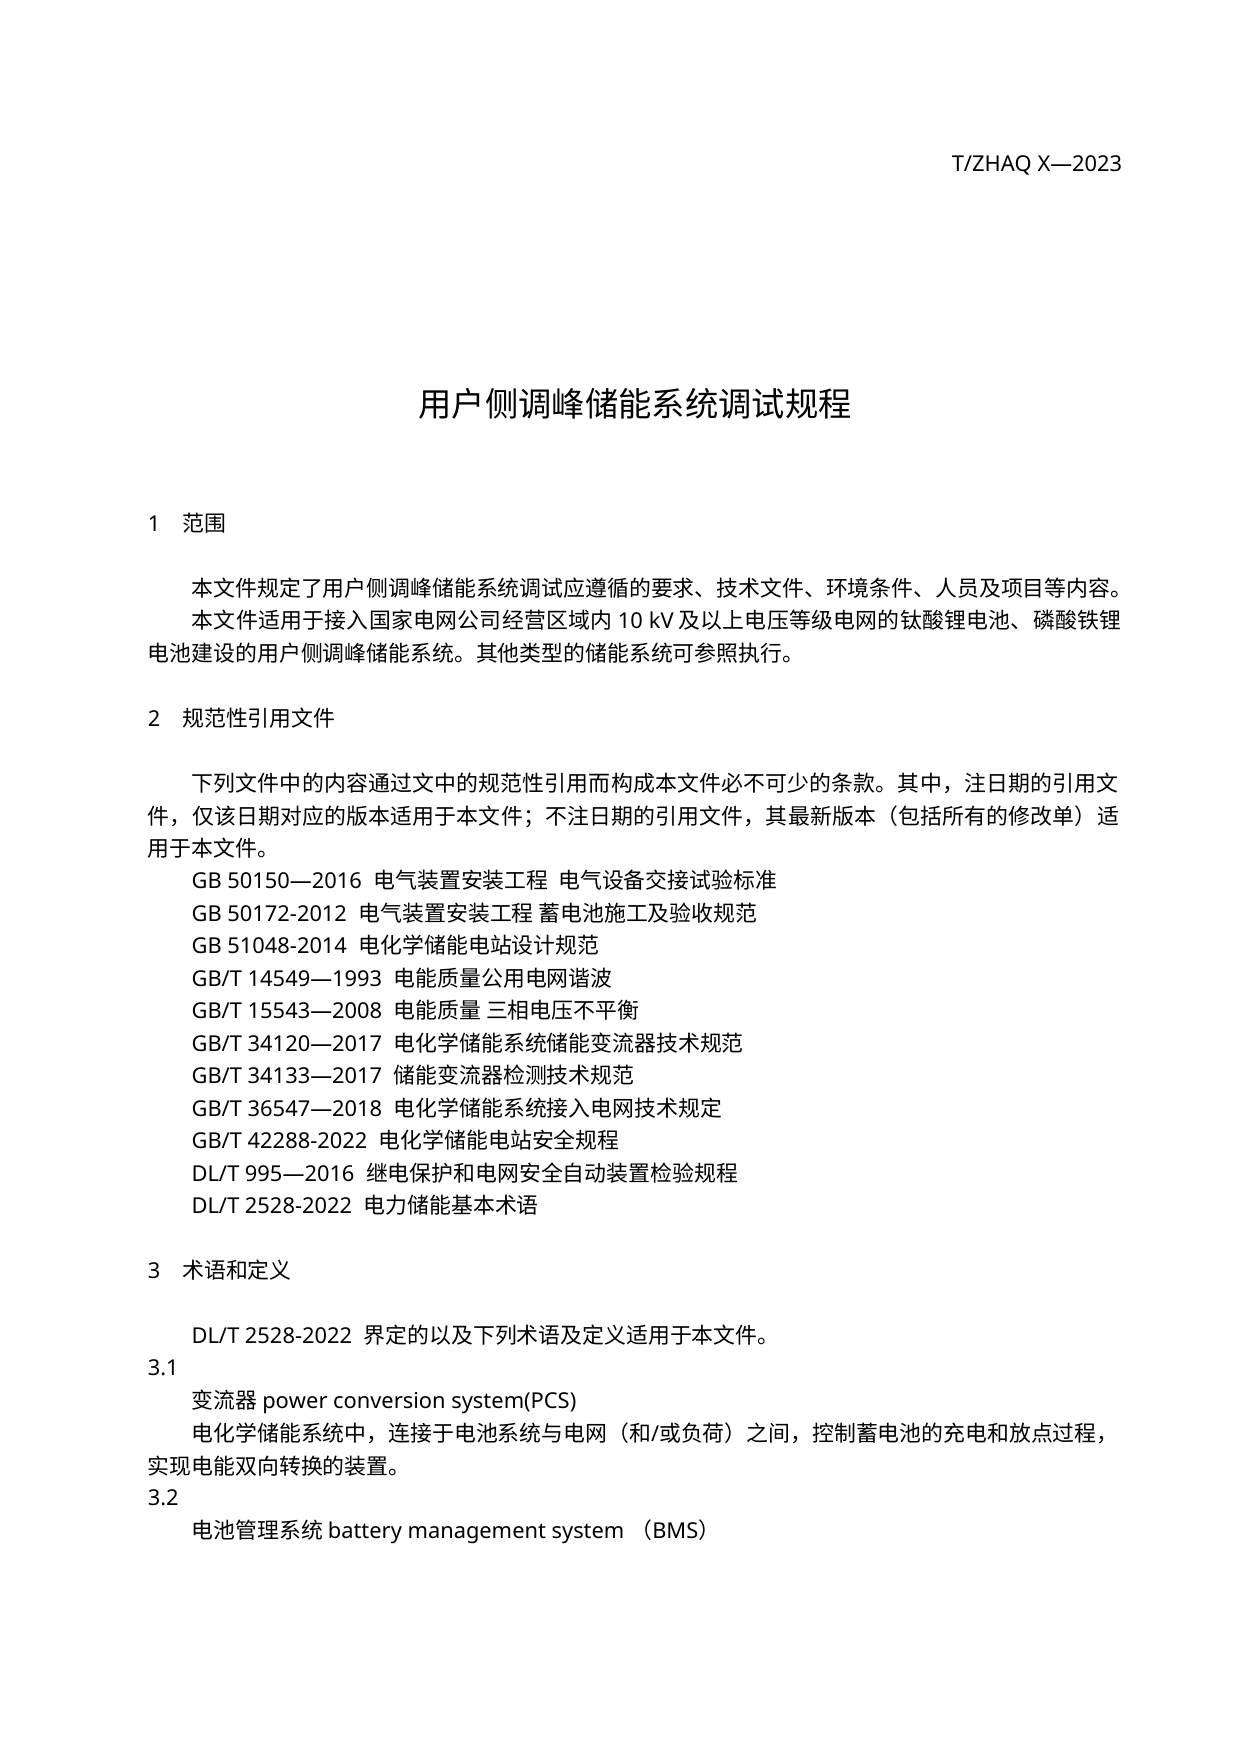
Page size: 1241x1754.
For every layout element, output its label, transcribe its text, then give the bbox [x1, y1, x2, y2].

text GB 51048-2014 电化学储能电站设计规范 [148, 928, 1122, 961]
text 本文件规定了用户侧调峰储能系统调试应遵循的要求、技术文件、环境条件、人员及项目等内容。 [148, 571, 1122, 603]
text GB 50172-2012 电气装置安装工程 蓄电池施工及验收规范 [148, 896, 1122, 928]
text 本文件适用于接入国家电网公司经营区域内10 kV及以上电压等级电网的钛酸锂电池、磷酸铁锂电池建设的用户侧调峰储能系统。其他类型的储能系统可参照执行。 [148, 603, 1122, 668]
text GB/T 14549—1993 电能质量公用电网谐波 [148, 961, 1122, 993]
text 电池管理系统 battery management system （BMS） [148, 1513, 1122, 1546]
text 3.2 [148, 1481, 1122, 1513]
text DL/T 2528-2022 电力储能基本术语 [148, 1188, 1122, 1221]
text GB/T 34120—2017 电化学储能系统储能变流器技术规范 [148, 1026, 1122, 1058]
list 3.1 [104, 1351, 1122, 1383]
text 术语和定义 [148, 1253, 1122, 1286]
text 电化学储能系统中，连接于电池系统与电网（和/或负荷）之间，控制蓄电池的充电和放点过程，实现电能双向转换的装置。 [148, 1416, 1122, 1481]
text GB/T 36547—2018 电化学储能系统接入电网技术规定 [148, 1091, 1122, 1123]
text GB/T 42288-2022 电化学储能电站安全规程 [148, 1123, 1122, 1156]
text GB/T 15543—2008 电能质量 三相电压不平衡 [148, 993, 1122, 1026]
text GB/T 34133—2017 储能变流器检测技术规范 [148, 1058, 1122, 1091]
text 变流器 power conversion system(PCS) [148, 1383, 1122, 1416]
text DL/T 995—2016 继电保护和电网安全自动装置检验规程 [148, 1156, 1122, 1188]
text GB 50150—2016 电气装置安装工程 电气设备交接试验标准 [148, 863, 1122, 896]
text 范围 [148, 506, 1122, 538]
text 规范性引用文件 [148, 701, 1122, 733]
